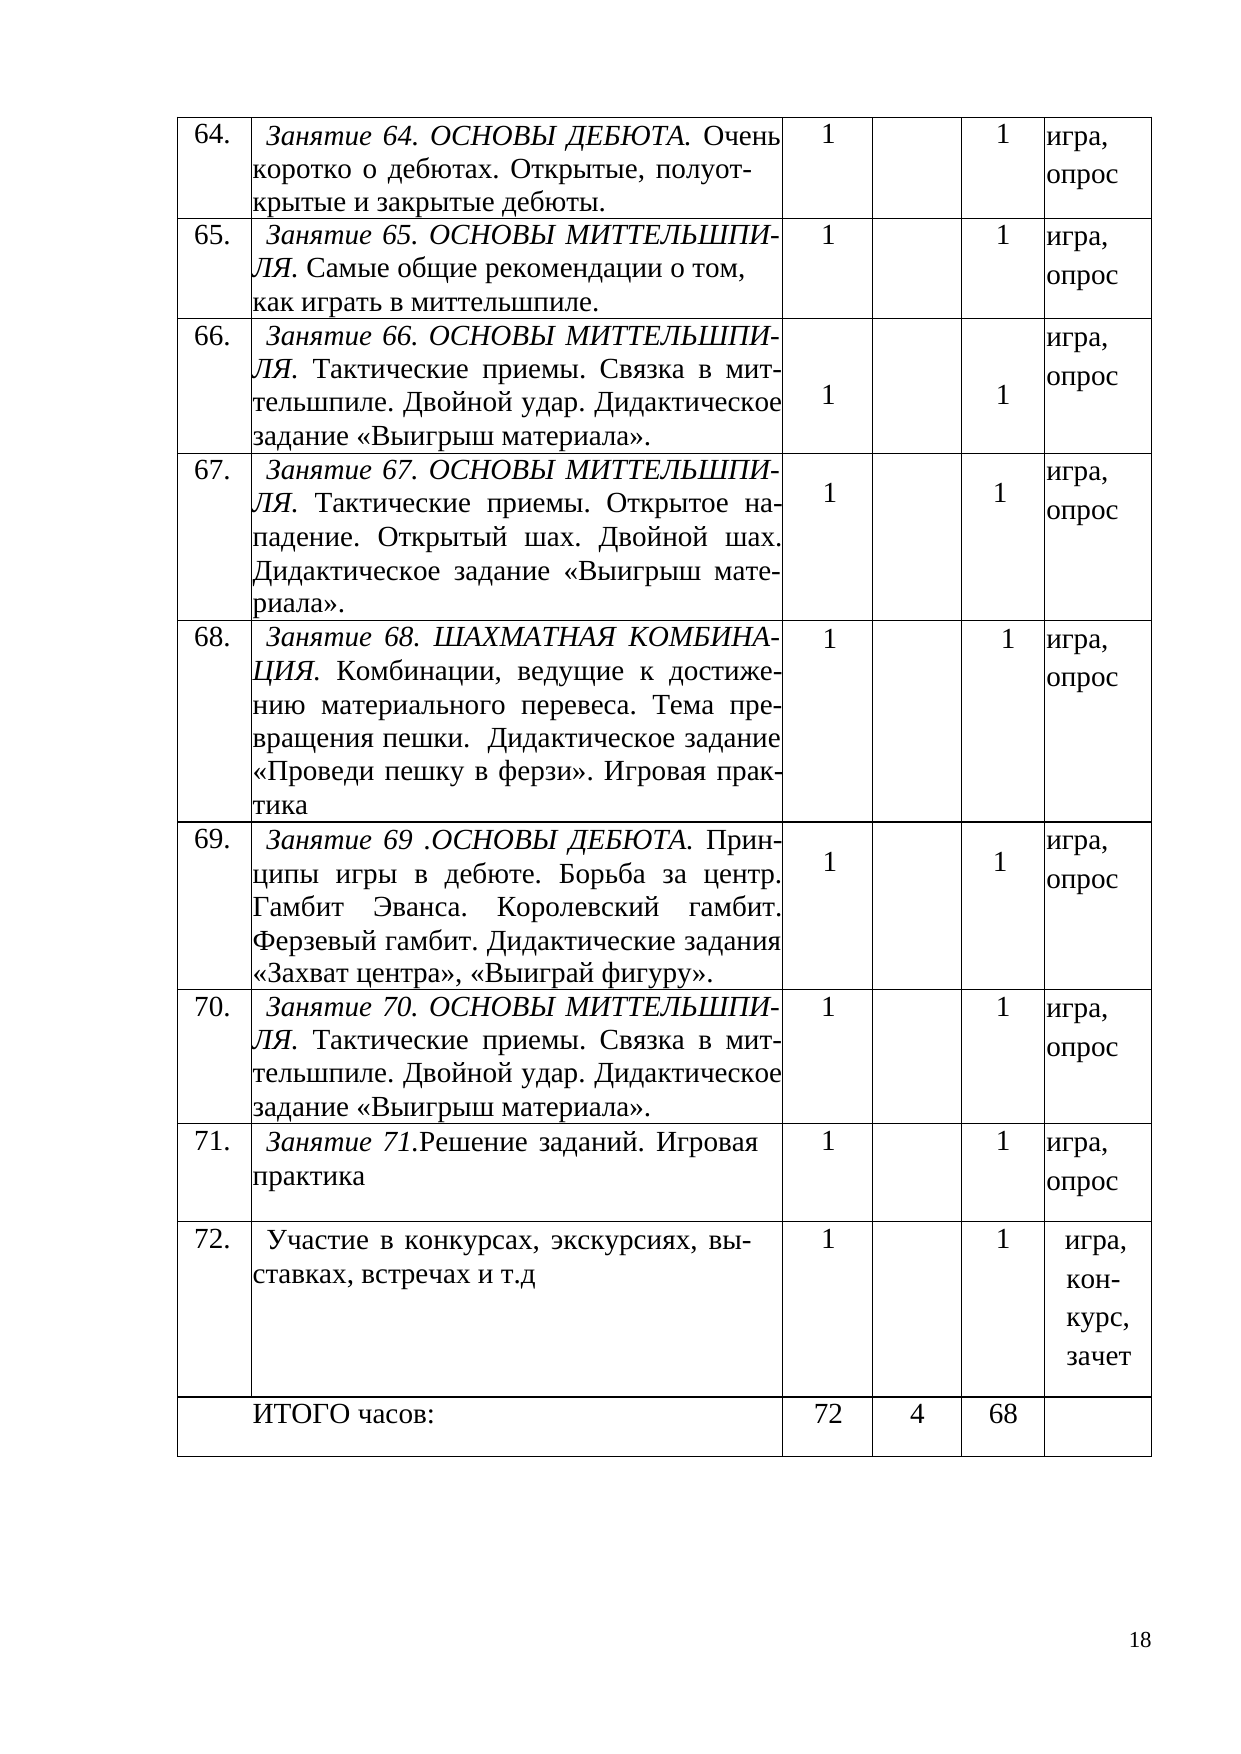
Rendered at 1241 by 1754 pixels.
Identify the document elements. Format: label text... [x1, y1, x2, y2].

table_cell 1 [783, 990, 872, 1123]
table_cell 1 [962, 319, 1044, 452]
table_cell 67. [178, 454, 251, 620]
table_cell игра, опрос [1045, 823, 1151, 989]
table_cell 1 [783, 1124, 872, 1221]
table_cell 1 [962, 1222, 1044, 1396]
table_cell 1 [962, 1124, 1044, 1221]
table_cell 1 [783, 1222, 872, 1396]
table_cell [873, 454, 961, 620]
table_cell игра, опрос [1045, 990, 1151, 1123]
table_cell 68 [962, 1398, 1044, 1456]
table_cell 1 [962, 621, 1044, 821]
table_cell 1 [962, 454, 1044, 620]
table_header 64. [178, 118, 251, 217]
table_cell [873, 1222, 961, 1396]
table_cell игра, опрос [1045, 454, 1151, 620]
table_cell Участие в конкурсах, экскурсиях, вы- ставках, встречах и т.д [252, 1222, 782, 1396]
table_cell игра, опрос [1045, 319, 1151, 452]
table_cell игра, опрос [1045, 1124, 1151, 1221]
table_cell 68. [178, 621, 251, 821]
table_cell 1 [783, 823, 872, 989]
table_header 1 [962, 118, 1044, 217]
table_cell 1 [962, 823, 1044, 989]
table_header 1 [783, 118, 872, 217]
table_cell 1 [962, 219, 1044, 318]
table_header игра, опрос [1045, 118, 1151, 217]
table_cell [873, 823, 961, 989]
table_cell Занятие 67. ОСНОВЫ МИТТЕЛЬШПИ- ЛЯ. Тактические приемы. Открытое на- падение. Открытый шах. Двойной шах. Дидактическое задание «Выигрыш мате- риала». [252, 454, 782, 620]
table_header Занятие 64. ОСНОВЫ ДЕБЮТА. Очень коротко о дебютах. Открытые, полуот- крытые и закрытые дебюты. [252, 118, 782, 217]
table_cell Занятие 68. ШАХМАТНАЯ КОМБИНА- ЦИЯ. Комбинации, ведущие к достиже- нию материального перевеса. Тема пре- вращения пешки. Дидактическое задание «Проведи пешку в ферзи». Игровая прак- тика [252, 621, 782, 821]
table_cell [873, 621, 961, 821]
table_cell [873, 319, 961, 452]
table_cell ИТОГО часов: [178, 1398, 782, 1456]
table_cell 4 [873, 1398, 961, 1456]
table_cell Занятие 70. ОСНОВЫ МИТТЕЛЬШПИ- ЛЯ. Тактические приемы. Связка в мит- тельшпиле. Двойной удар. Дидактическое задание «Выигрыш материала». [252, 990, 782, 1123]
table_cell [873, 990, 961, 1123]
table_cell 1 [783, 319, 872, 452]
table_cell 72. [178, 1222, 251, 1396]
table_cell 66. [178, 319, 251, 452]
table_cell [1045, 1398, 1151, 1456]
table_cell Занятие 65. ОСНОВЫ МИТТЕЛЬШПИ- ЛЯ. Самые общие рекомендации о том, как играть в миттельшпиле. [252, 219, 782, 318]
table_header [873, 118, 961, 217]
table_cell 69. [178, 823, 251, 989]
table_cell игра, кон- курс, зачет [1045, 1222, 1151, 1396]
table_cell Занятие 71.Решение заданий. Игровая практика [252, 1124, 782, 1221]
table_cell 71. [178, 1124, 251, 1221]
table_cell Занятие 66. ОСНОВЫ МИТТЕЛЬШПИ- ЛЯ. Тактические приемы. Связка в мит- тельшпиле. Двойной удар. Дидактическое задание «Выигрыш материала». [252, 319, 782, 452]
table_cell [873, 1124, 961, 1221]
table_cell 72 [783, 1398, 872, 1456]
table_cell 65. [178, 219, 251, 318]
table_cell 1 [783, 621, 872, 821]
table_cell игра, опрос [1045, 621, 1151, 821]
table_cell Занятие 69 .ОСНОВЫ ДЕБЮТА. Прин- ципы игры в дебюте. Борьба за центр. Гамбит Эванса. Королевский гамбит. Ферзевый гамбит. Дидактические задания «Захват центра», «Выиграй фигуру». [252, 823, 782, 989]
table_cell 1 [783, 454, 872, 620]
table_cell 1 [783, 219, 872, 318]
table_cell [873, 219, 961, 318]
table_cell 1 [962, 990, 1044, 1123]
table_cell игра, опрос [1045, 219, 1151, 318]
table_cell 70. [178, 990, 251, 1123]
